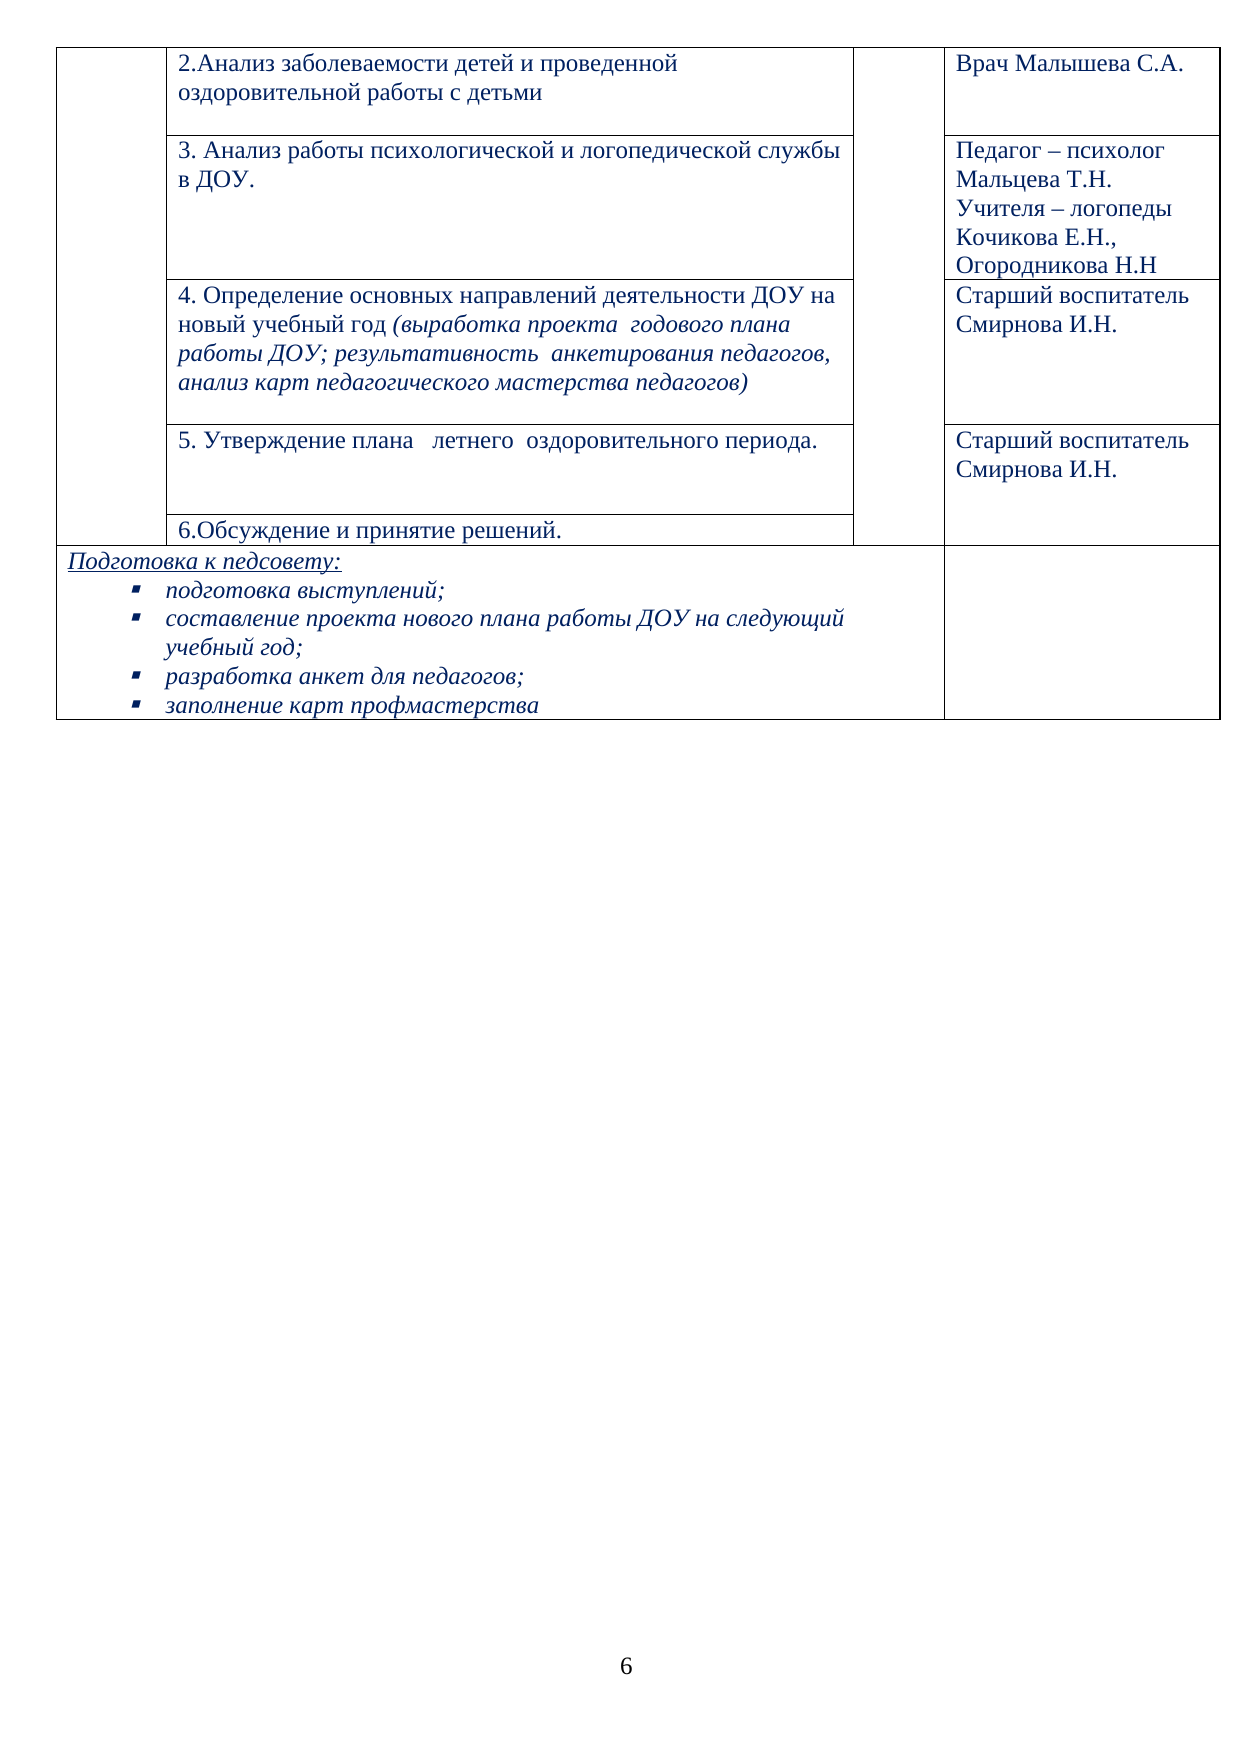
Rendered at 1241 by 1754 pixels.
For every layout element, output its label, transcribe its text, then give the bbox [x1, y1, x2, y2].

table_cell Врач Малышева С.А. [945, 48, 1219, 134]
table_cell Старший воспитатель Смирнова И.Н. [945, 280, 1219, 424]
table_cell 5. Утверждение плана летнего оздоровительного периода. [167, 425, 853, 514]
table_cell 2.Анализ заболеваемости детей и проведенной оздоровительной работы с детьми [167, 48, 853, 134]
table_cell Старший воспитатель Смирнова И.Н. [945, 425, 1219, 545]
table_cell [945, 546, 1219, 718]
table_cell 4. Определение основных направлений деятельности ДОУ на новый учебный год (выработка проекта годового плана работы ДОУ; результативность анкетирования педагогов, анализ карт педагогического мастерства педагогов) [167, 280, 853, 424]
table_cell 3. Анализ работы психологической и логопедической службы в ДОУ. [167, 136, 853, 279]
table_cell Подготовка к педсовету: подготовка выступлений; составление проекта нового плана работы ДОУ на следующий учебный год; разработка анкет для педагогов; заполнение карт профмастерства [57, 546, 944, 718]
table_cell Педагог – психолог Мальцева Т.Н. Учителя – логопеды Кочикова Е.Н., Огородникова Н.Н [945, 136, 1219, 279]
table_cell 6.Обсуждение и принятие решений. [167, 515, 853, 545]
